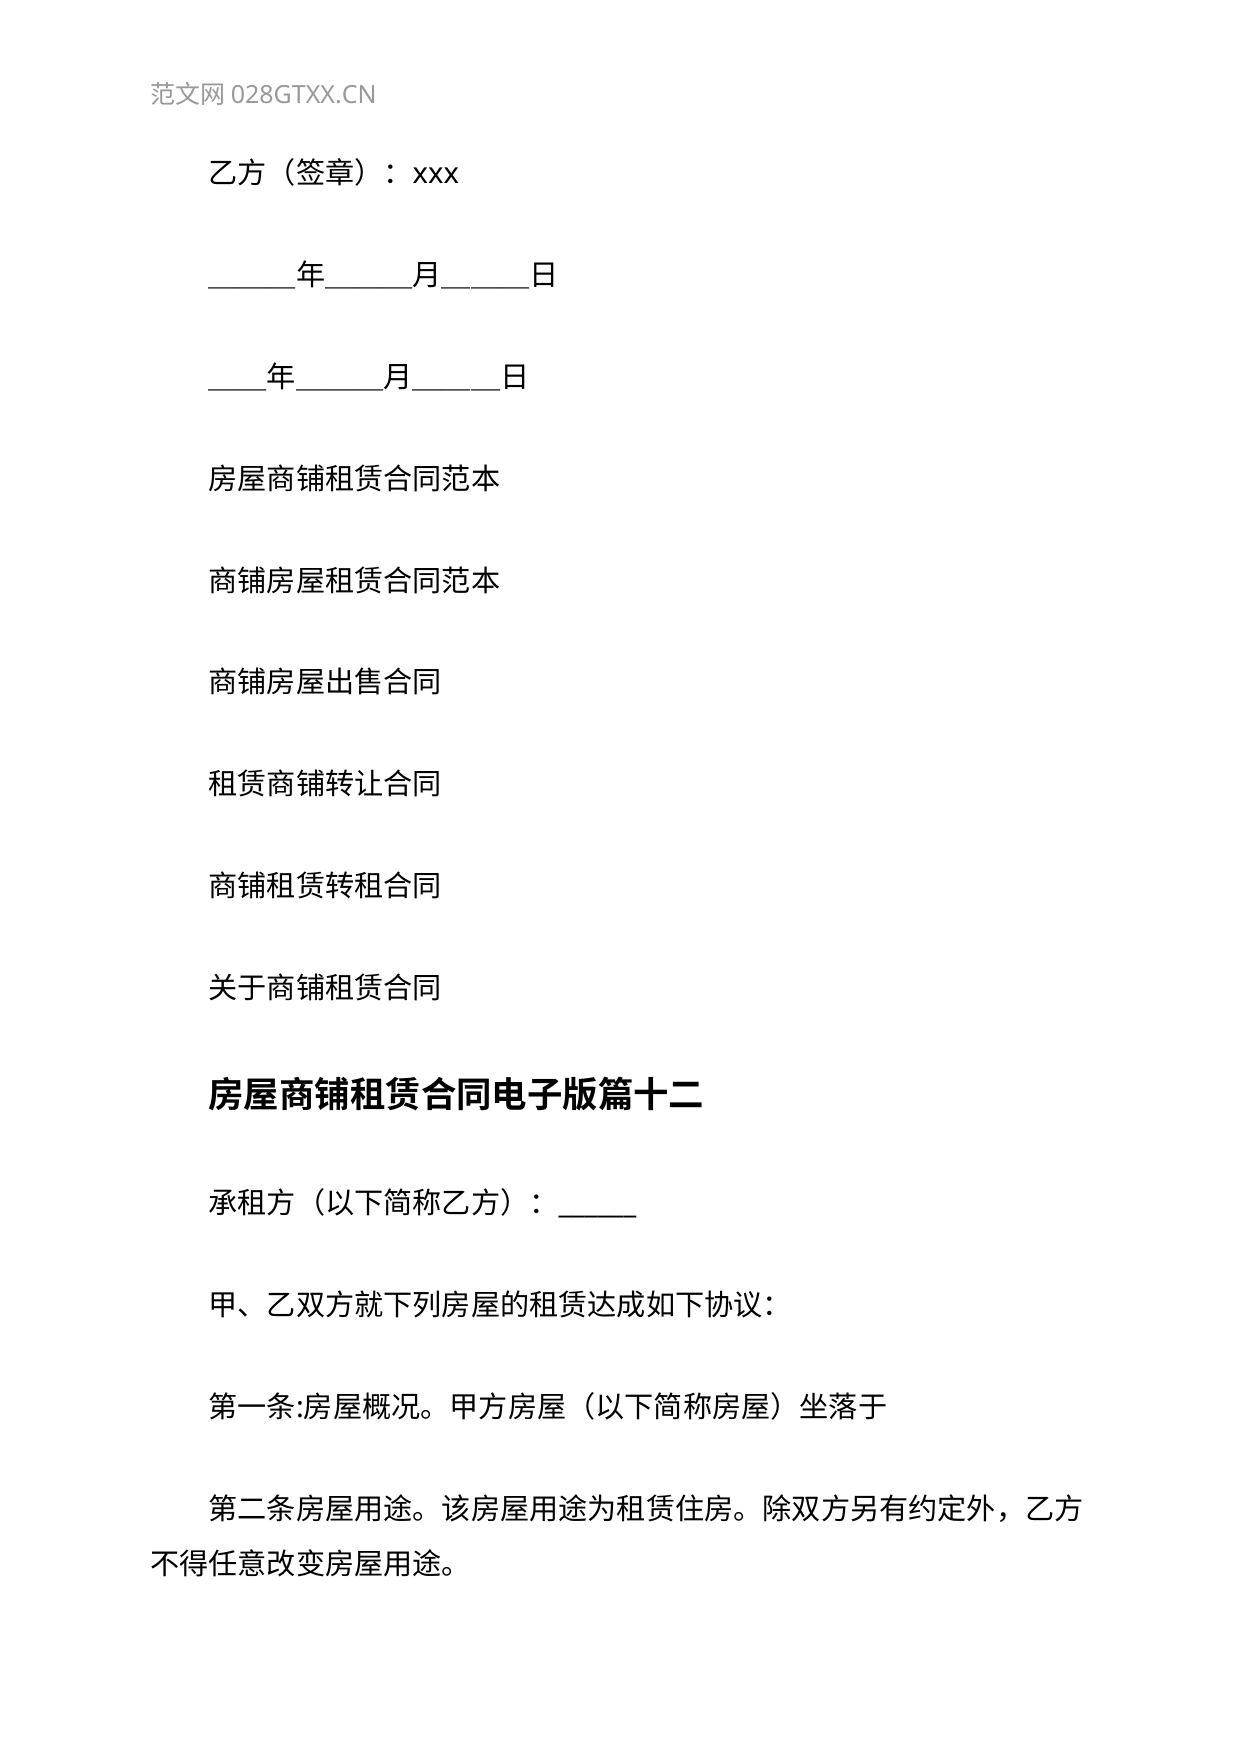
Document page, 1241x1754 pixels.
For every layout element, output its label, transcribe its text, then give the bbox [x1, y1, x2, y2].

text 乙方（签章）：xxx [150, 150, 1090, 192]
text 第一条:房屋概况。甲方房屋（以下简称房屋）坐落于 [150, 1383, 1090, 1426]
text 商铺房屋出售合同 [150, 659, 1090, 701]
text 房屋商铺租赁合同范本 [150, 456, 1090, 498]
text 关于商铺租赁合同 [150, 964, 1090, 1007]
text 商铺租赁转租合同 [150, 863, 1090, 905]
text 商铺房屋租赁合同范本 [150, 557, 1090, 599]
text 甲、乙双方就下列房屋的租赁达成如下协议： [150, 1282, 1090, 1324]
text ＿＿＿年＿＿＿月＿＿＿日 [150, 252, 1090, 294]
text 租赁商铺转让合同 [150, 761, 1090, 803]
text 房屋商铺租赁合同电子版篇十二 [150, 1066, 1090, 1117]
text 第二条房屋用途。该房屋用途为租赁住房。除双方另有约定外，乙方不得任意改变房屋用途。 [150, 1485, 1090, 1582]
text ＿＿年＿＿＿月＿＿＿日 [150, 354, 1090, 396]
text 承租方（以下简称乙方）：______ [150, 1179, 1090, 1222]
